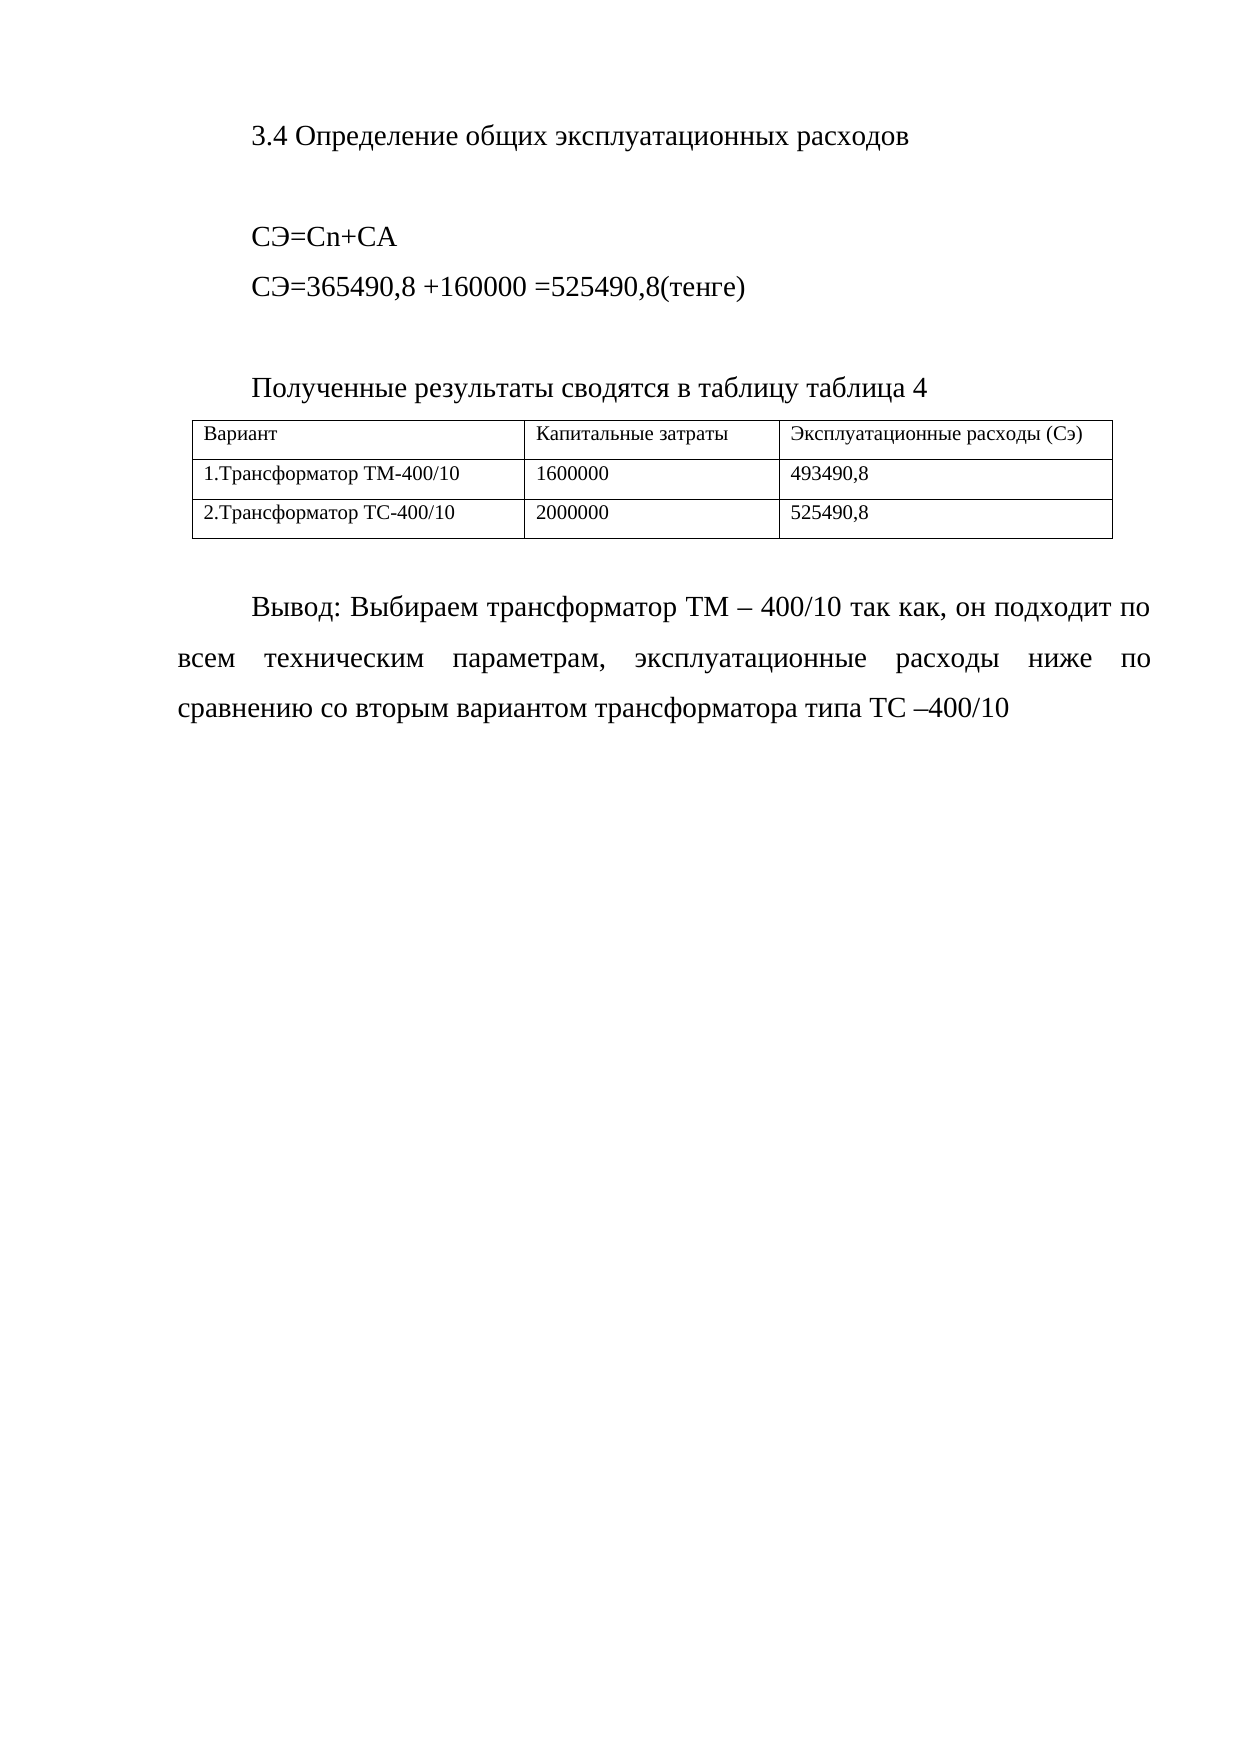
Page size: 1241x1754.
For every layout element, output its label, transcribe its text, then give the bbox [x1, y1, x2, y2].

text 3.4 Определение общих эксплуатационных расходов [177, 118, 1152, 152]
text СЭ=365490,8 +160000 =525490,8(тенге) [177, 269, 1152, 303]
table_cell 525490,8 [780, 500, 1112, 538]
table_header Капитальные затраты [525, 421, 779, 459]
table_cell 493490,8 [780, 460, 1112, 499]
table_cell 1600000 [525, 460, 779, 499]
table_header Вариант [193, 421, 524, 459]
text Вывод: Выбираем трансформатор ТМ – 400/10 так как, он подходит по всем техническим параметрам, эксплуатационные расходы ниже по сравнению со вторым вариантом трансформатора типа ТС –400/10 [177, 589, 1152, 724]
table_cell 2000000 [525, 500, 779, 538]
table_cell 2.Трансформатор ТС-400/10 [193, 500, 524, 538]
text СЭ=Сn+СА [177, 219, 1152, 252]
table_header Эксплуатационные расходы (Сэ) [780, 421, 1112, 459]
text Полученные результаты сводятся в таблицу таблица 4 [177, 370, 1152, 403]
table_cell 1.Трансформатор ТМ-400/10 [193, 460, 524, 499]
